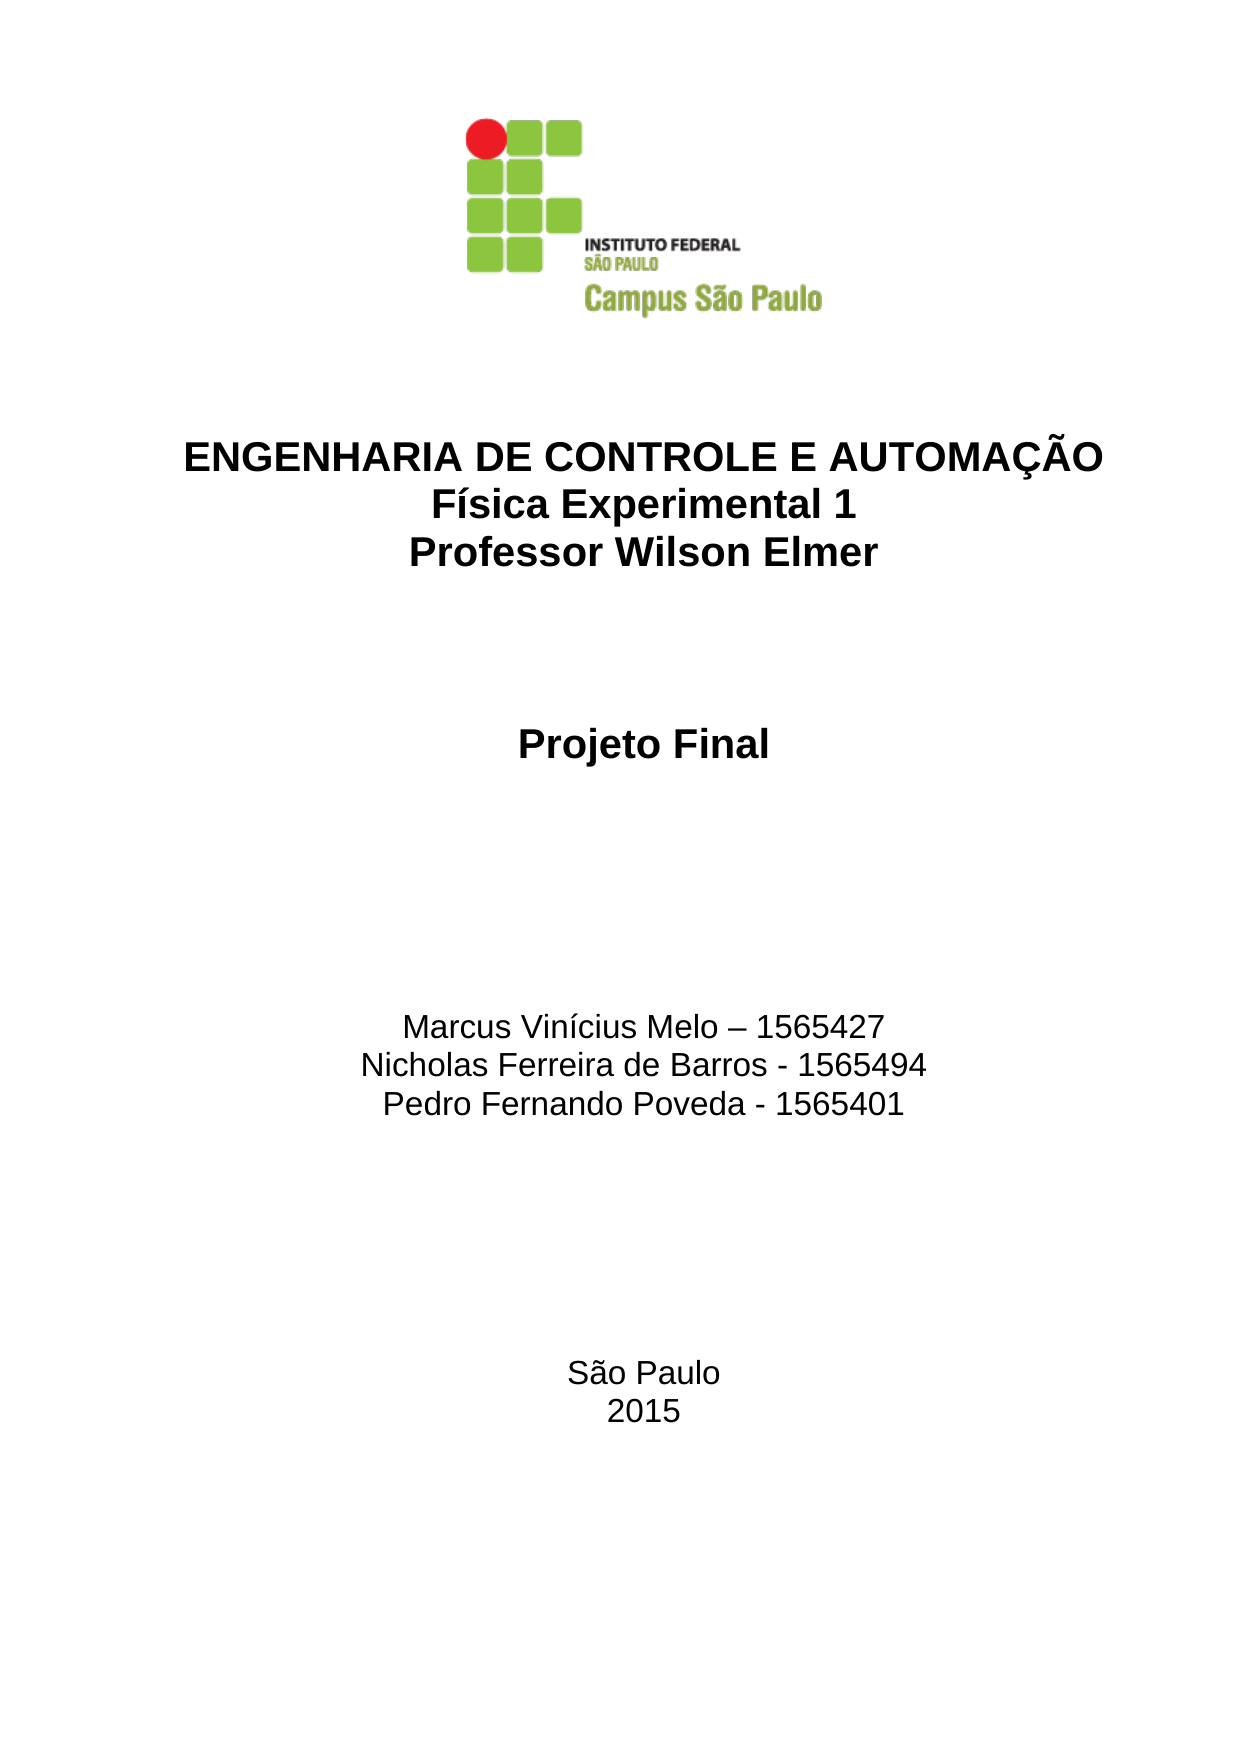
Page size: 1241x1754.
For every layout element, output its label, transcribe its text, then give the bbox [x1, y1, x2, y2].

text Professor Wilson Elmer [118, 528, 1169, 576]
text Pedro Fernando Poveda - 1565401 [118, 1084, 1169, 1122]
text Projeto Final [118, 719, 1169, 767]
text Nicholas Ferreira de Barros - 1565494 [118, 1045, 1169, 1084]
text 2015 [118, 1391, 1169, 1430]
text Marcus Vinícius Melo – 1565427 [118, 1007, 1169, 1045]
picture [465, 118, 822, 319]
text ENGENHARIA DE CONTROLE E AUTOMAÇÃO [118, 432, 1169, 480]
text Física Experimental 1 [118, 480, 1169, 528]
text São Paulo [118, 1353, 1169, 1391]
